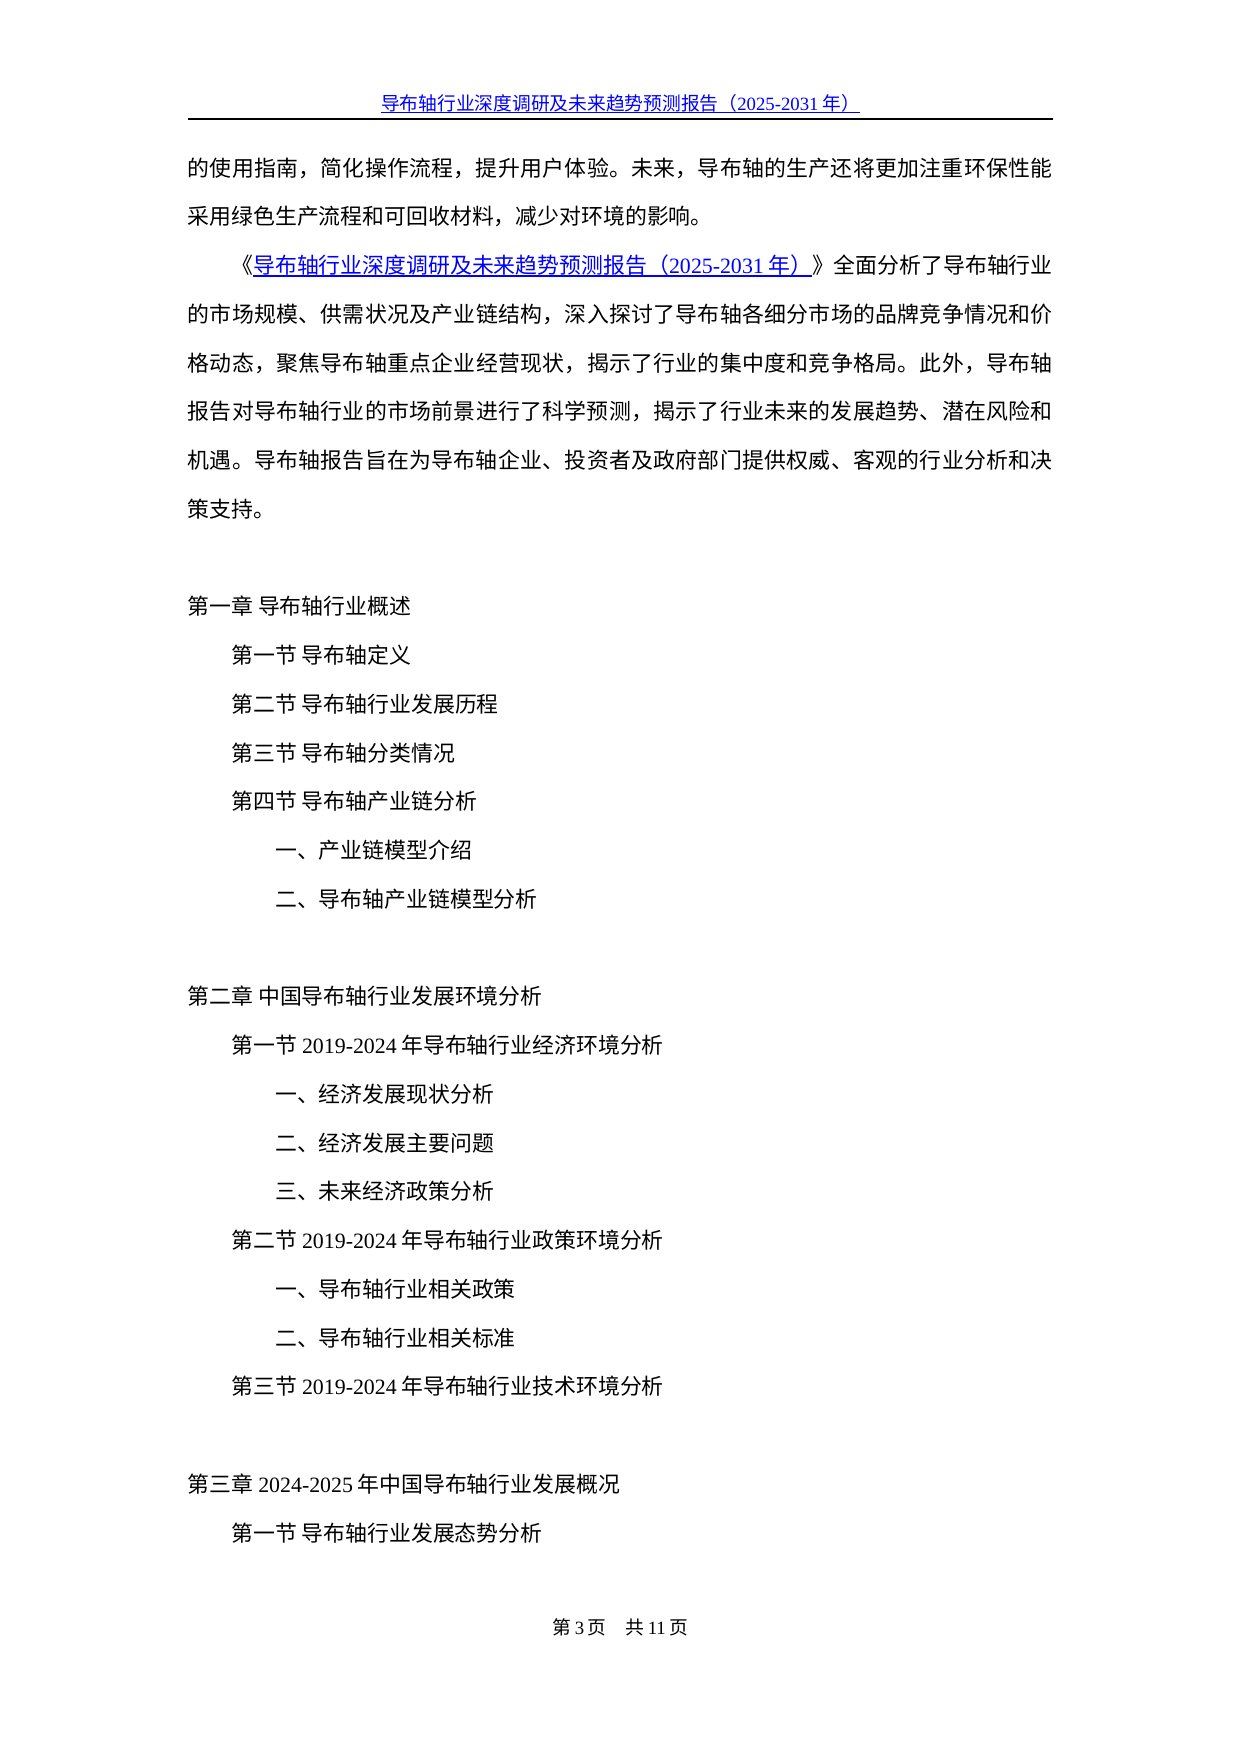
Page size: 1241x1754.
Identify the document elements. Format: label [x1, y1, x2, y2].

text [187, 150, 1053, 1548]
